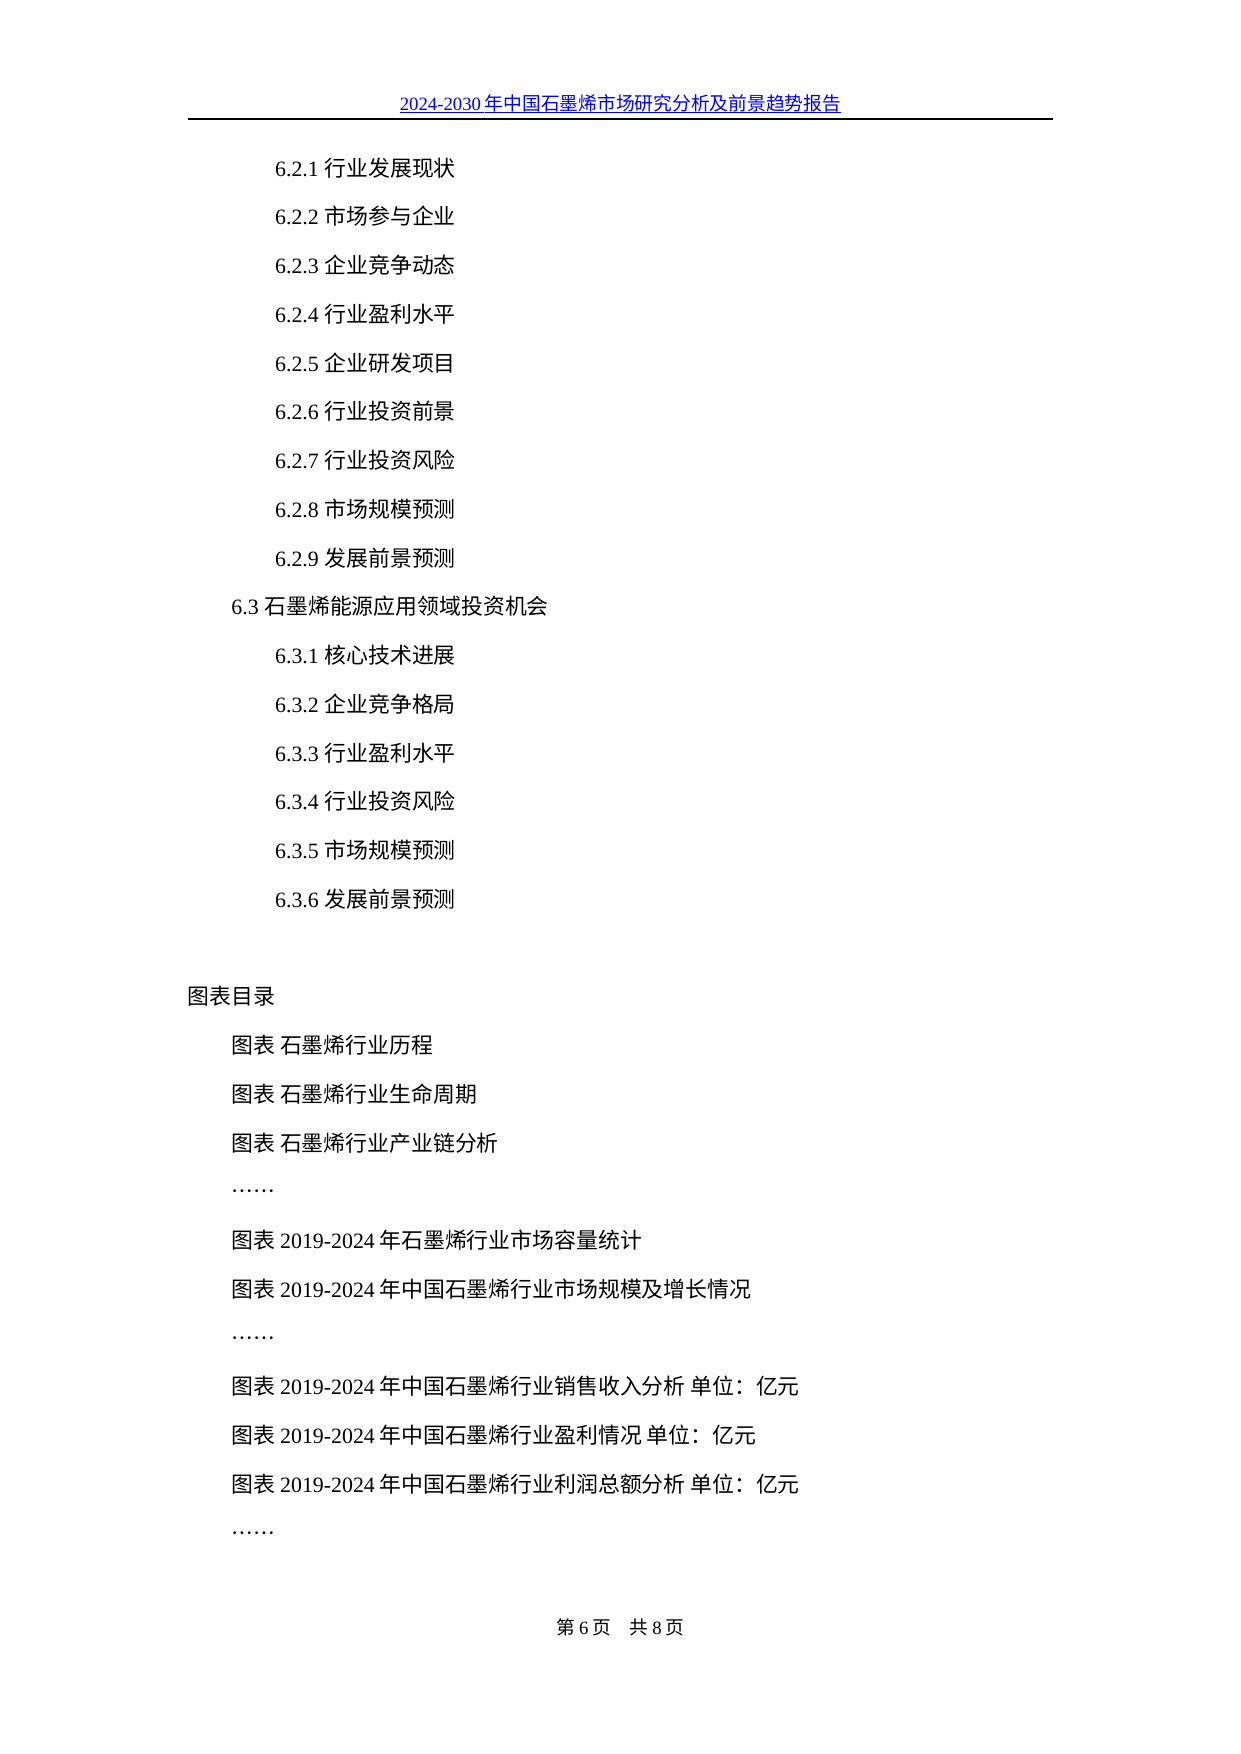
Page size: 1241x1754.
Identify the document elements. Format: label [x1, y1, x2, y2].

text [187, 150, 1053, 1548]
